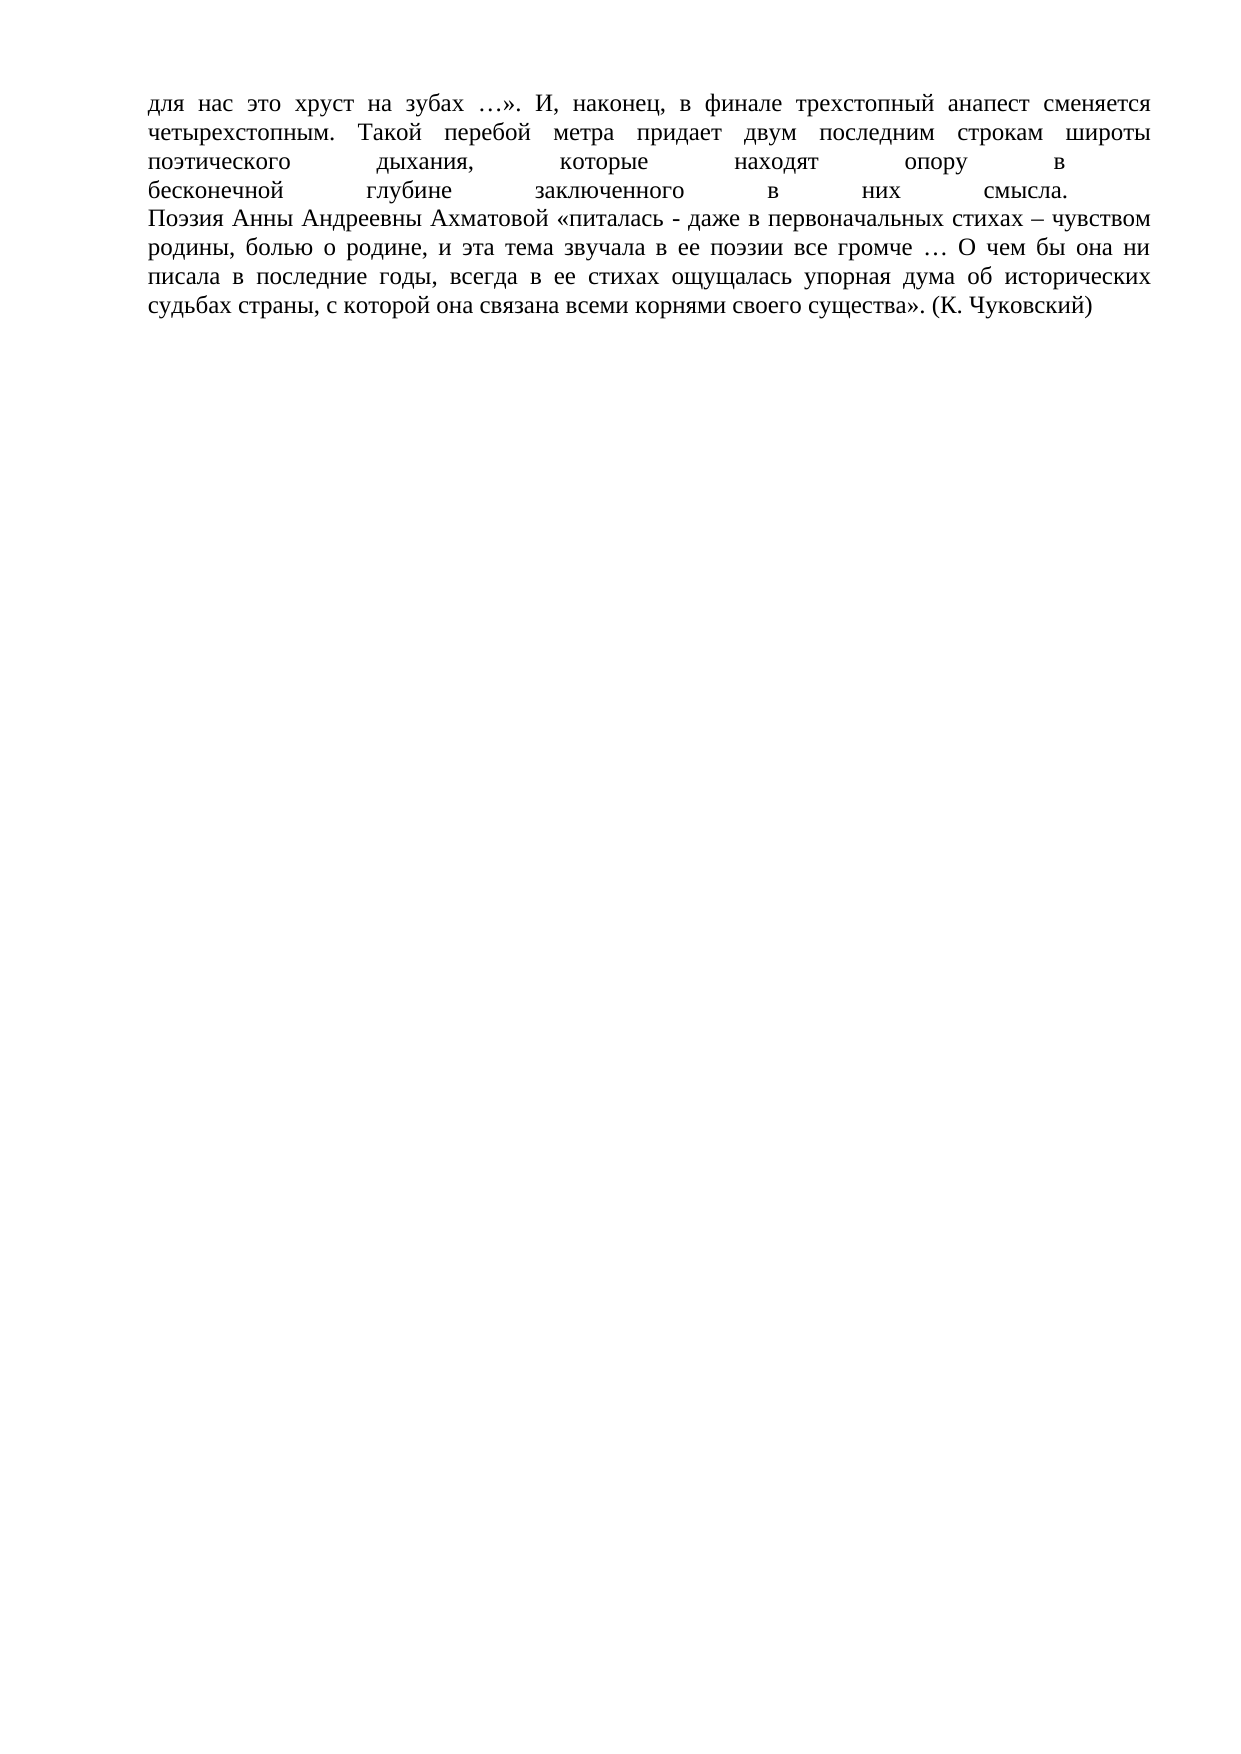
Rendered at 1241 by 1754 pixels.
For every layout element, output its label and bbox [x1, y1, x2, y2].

text [148, 88, 1152, 318]
